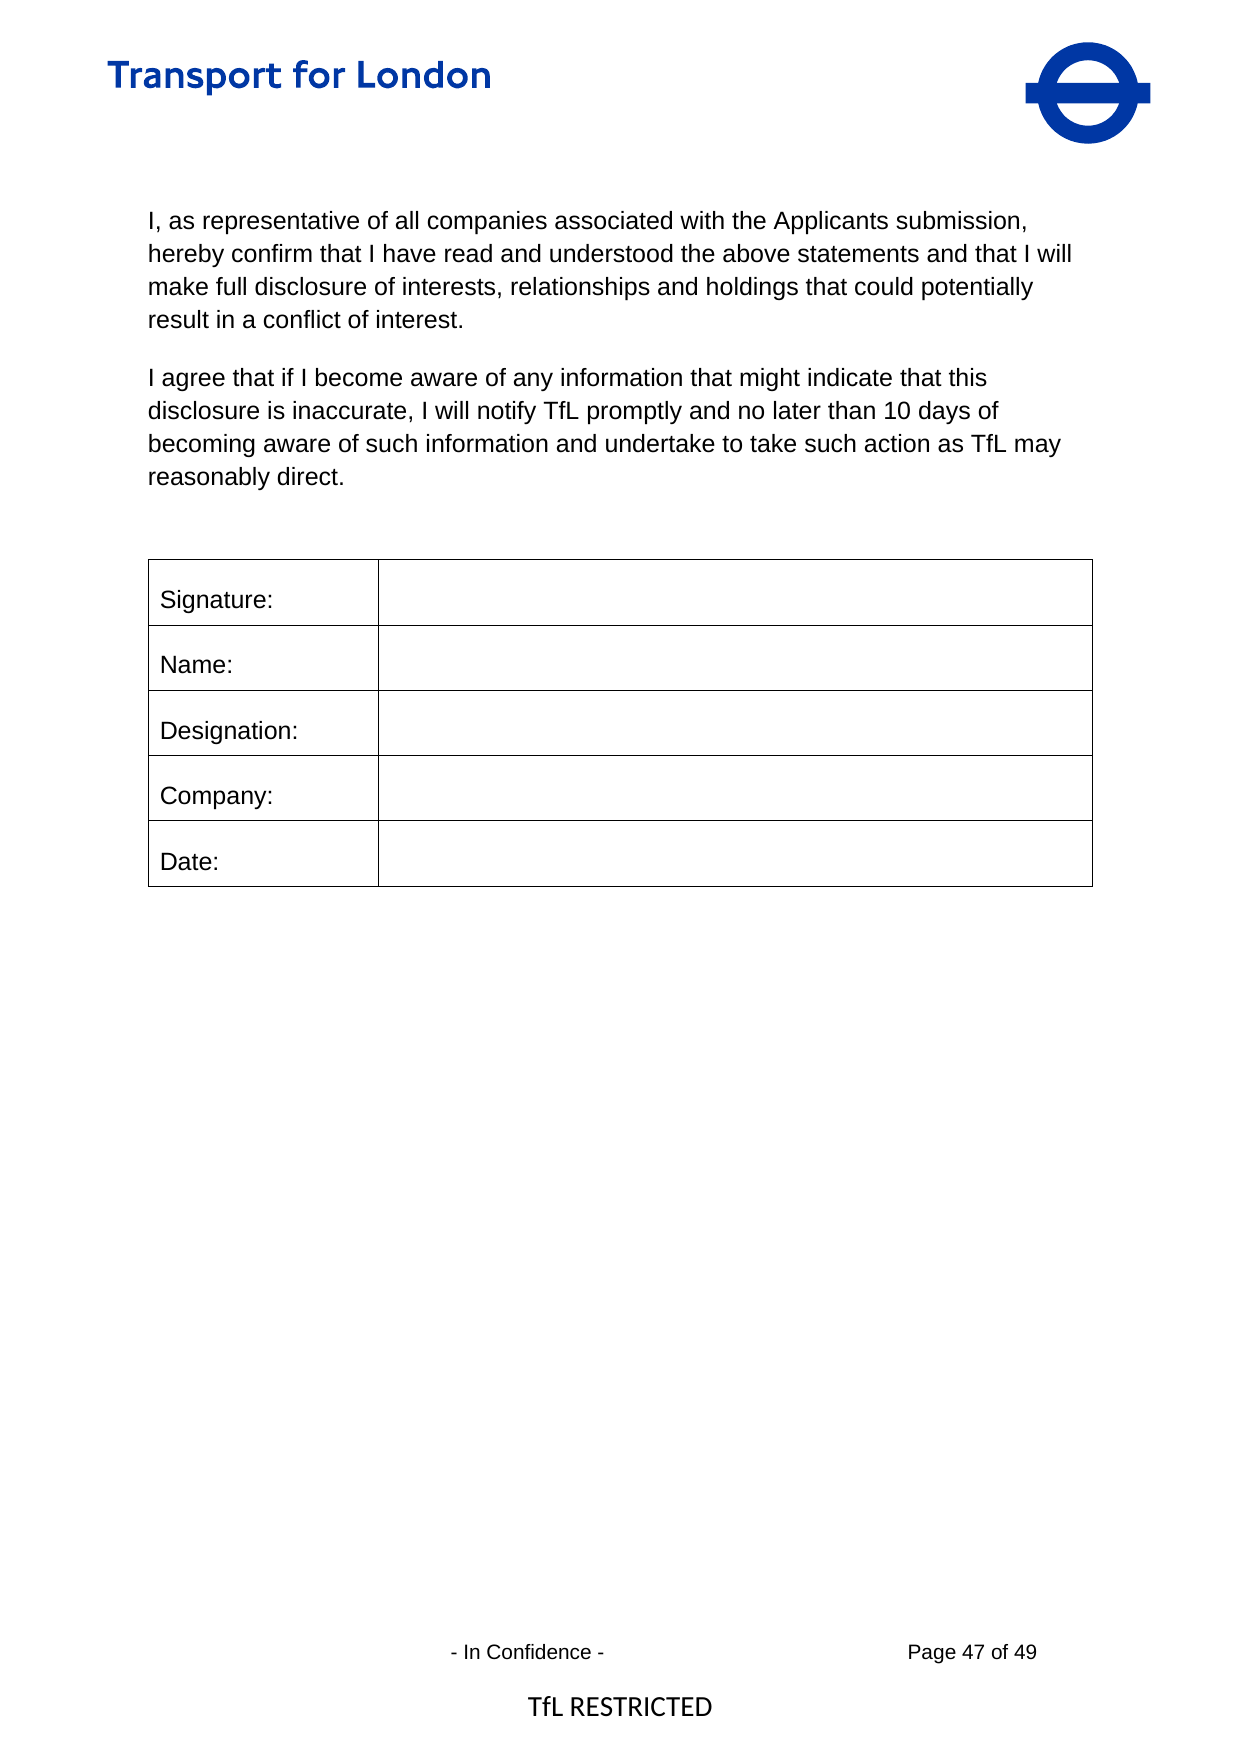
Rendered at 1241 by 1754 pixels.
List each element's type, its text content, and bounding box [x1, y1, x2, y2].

table_header Signature: [149, 560, 378, 624]
table_cell [379, 756, 1092, 820]
table_cell [379, 821, 1092, 886]
text I agree that if I become aware of any information that might indicate that this disclosure is inaccurate, I will notify TfL promptly and no later than 10 days of becoming aware of such information and undertake to take such action as TfL may reasonably direct. [148, 363, 1092, 491]
table_cell Company: [149, 756, 378, 820]
table_cell Date: [149, 821, 378, 886]
text I, as representative of all companies associated with the Applicants submission, hereby confirm that I have read and understood the above statements and that I will make full disclosure of interests, relationships and holdings that could potentially result in a conflict of interest. [148, 206, 1092, 333]
table_cell [379, 691, 1092, 755]
table_cell [379, 626, 1092, 690]
table_cell Designation: [149, 691, 378, 755]
table_header [379, 560, 1092, 624]
table_cell Name: [149, 626, 378, 690]
